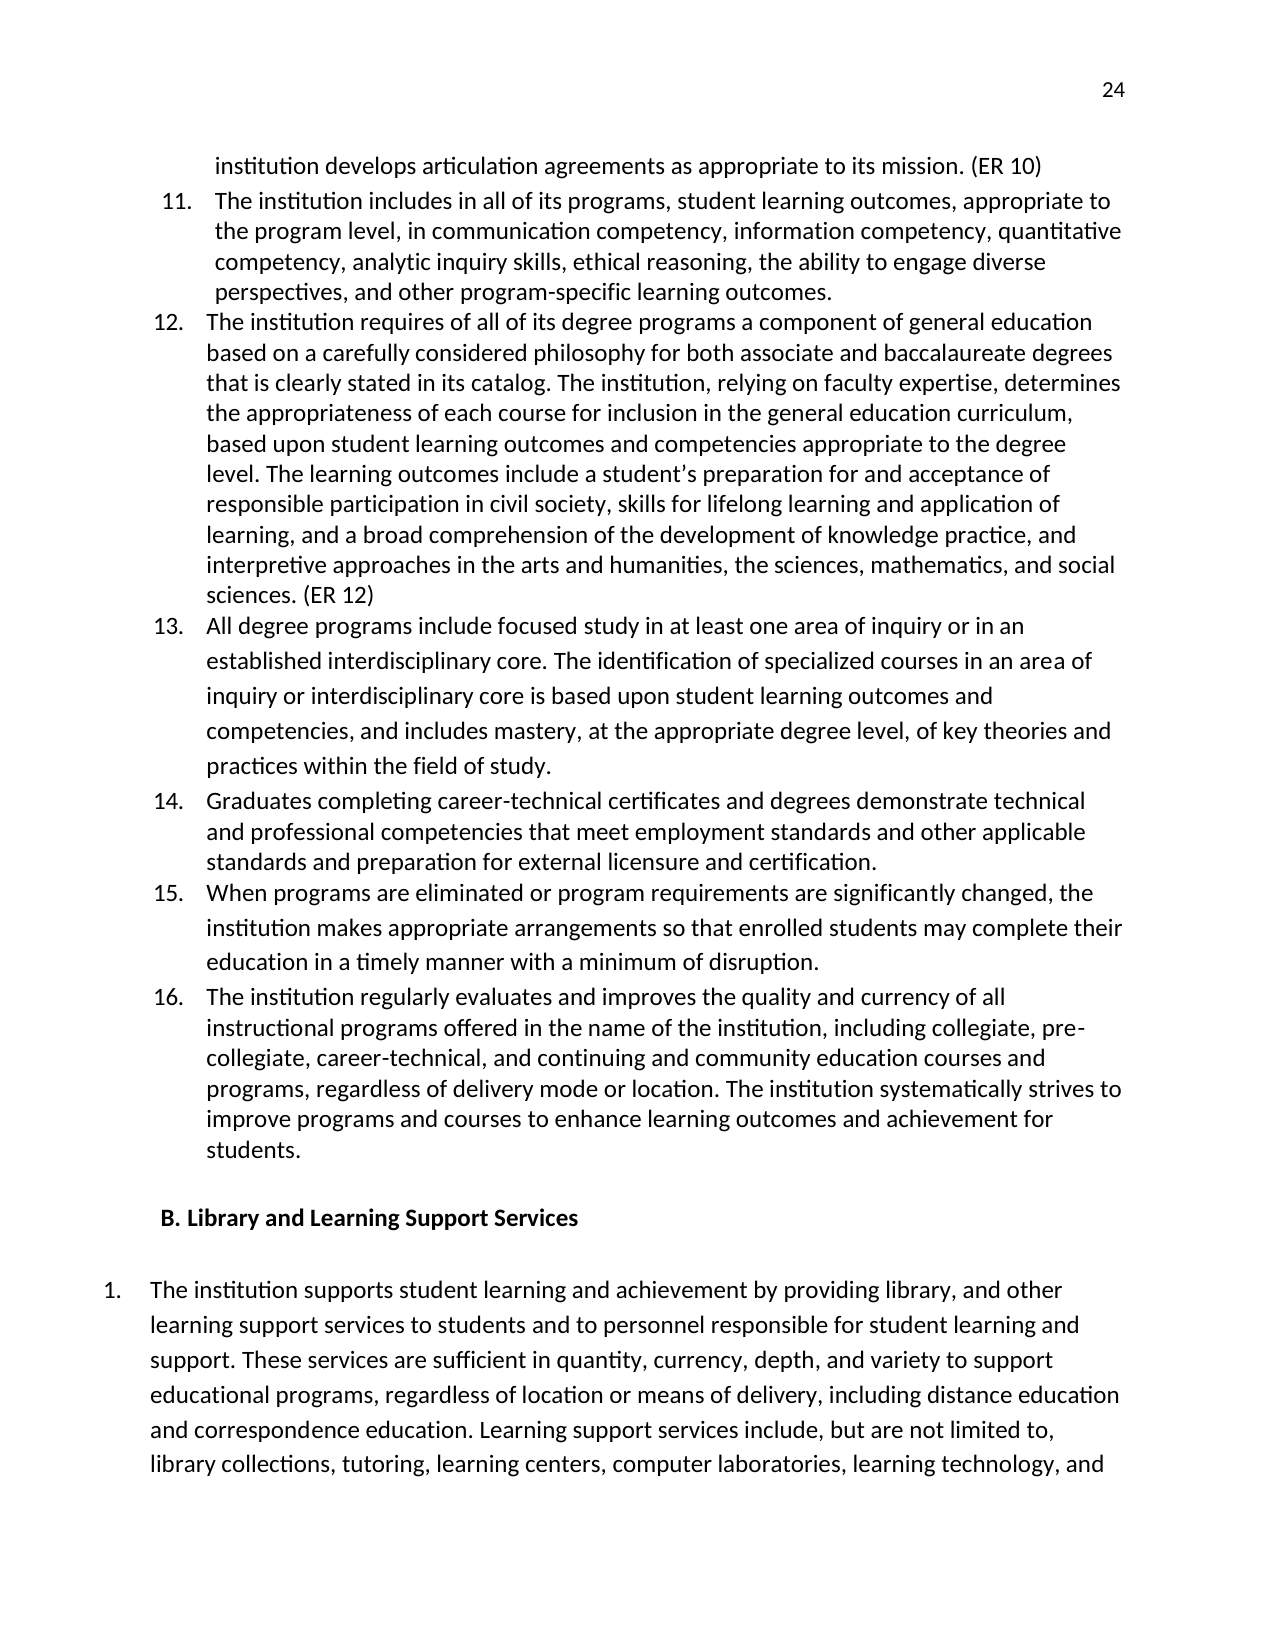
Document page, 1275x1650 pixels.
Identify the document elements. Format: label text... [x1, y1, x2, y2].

list The institution includes in all of its programs, student learning outcomes, appropriate to the program level, in communication competency, information competency, quantitative competency, analytic inquiry skills, ethical reasoning, the ability to engage diverse perspectives, and other program-specific learning outcomes. [161, 185, 1125, 307]
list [103, 1275, 1125, 1479]
list When programs are eliminated or program requirements are significantly changed, the institution makes appropriate arrangements so that enrolled students may complete their education in a timely manner with a minimum of disruption. [153, 877, 1125, 977]
subtitle Library and Learning Support Services [160, 1202, 1125, 1233]
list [161, 150, 1125, 181]
list All degree programs include focused study in at least one area of inquiry or in an established interdisciplinary core. The identification of specialized courses in an area of inquiry or interdisciplinary core is based upon student learning outcomes and competencies, and includes mastery, at the appropriate degree level, of key theories and practices within the field of study. [153, 610, 1125, 781]
list The institution regularly evaluates and improves the quality and currency of all instructional programs offered in the name of the institution, including collegiate, pre- collegiate, career-technical, and continuing and community education courses and programs, regardless of delivery mode or location. The institution systematically strives to improve programs and courses to enhance learning outcomes and achievement for students. [153, 981, 1125, 1164]
list Graduates completing career-technical certificates and degrees demonstrate technical and professional competencies that meet employment standards and other applicable standards and preparation for external licensure and certification. [153, 785, 1125, 876]
list The institution requires of all of its degree programs a component of general education based on a carefully considered philosophy for both associate and baccalaureate degrees that is clearly stated in its catalog. The institution, relying on faculty expertise, determines the appropriateness of each course for inclusion in the general education curriculum, based upon student learning outcomes and competencies appropriate to the degree level. The learning outcomes include a student’s preparation for and acceptance of responsible participation in civil society, skills for lifelong learning and application of learning, and a broad comprehension of the development of knowledge practice, and interpretive approaches in the arts and humanities, the sciences, mathematics, and social sciences. (ER 12) [153, 307, 1125, 610]
